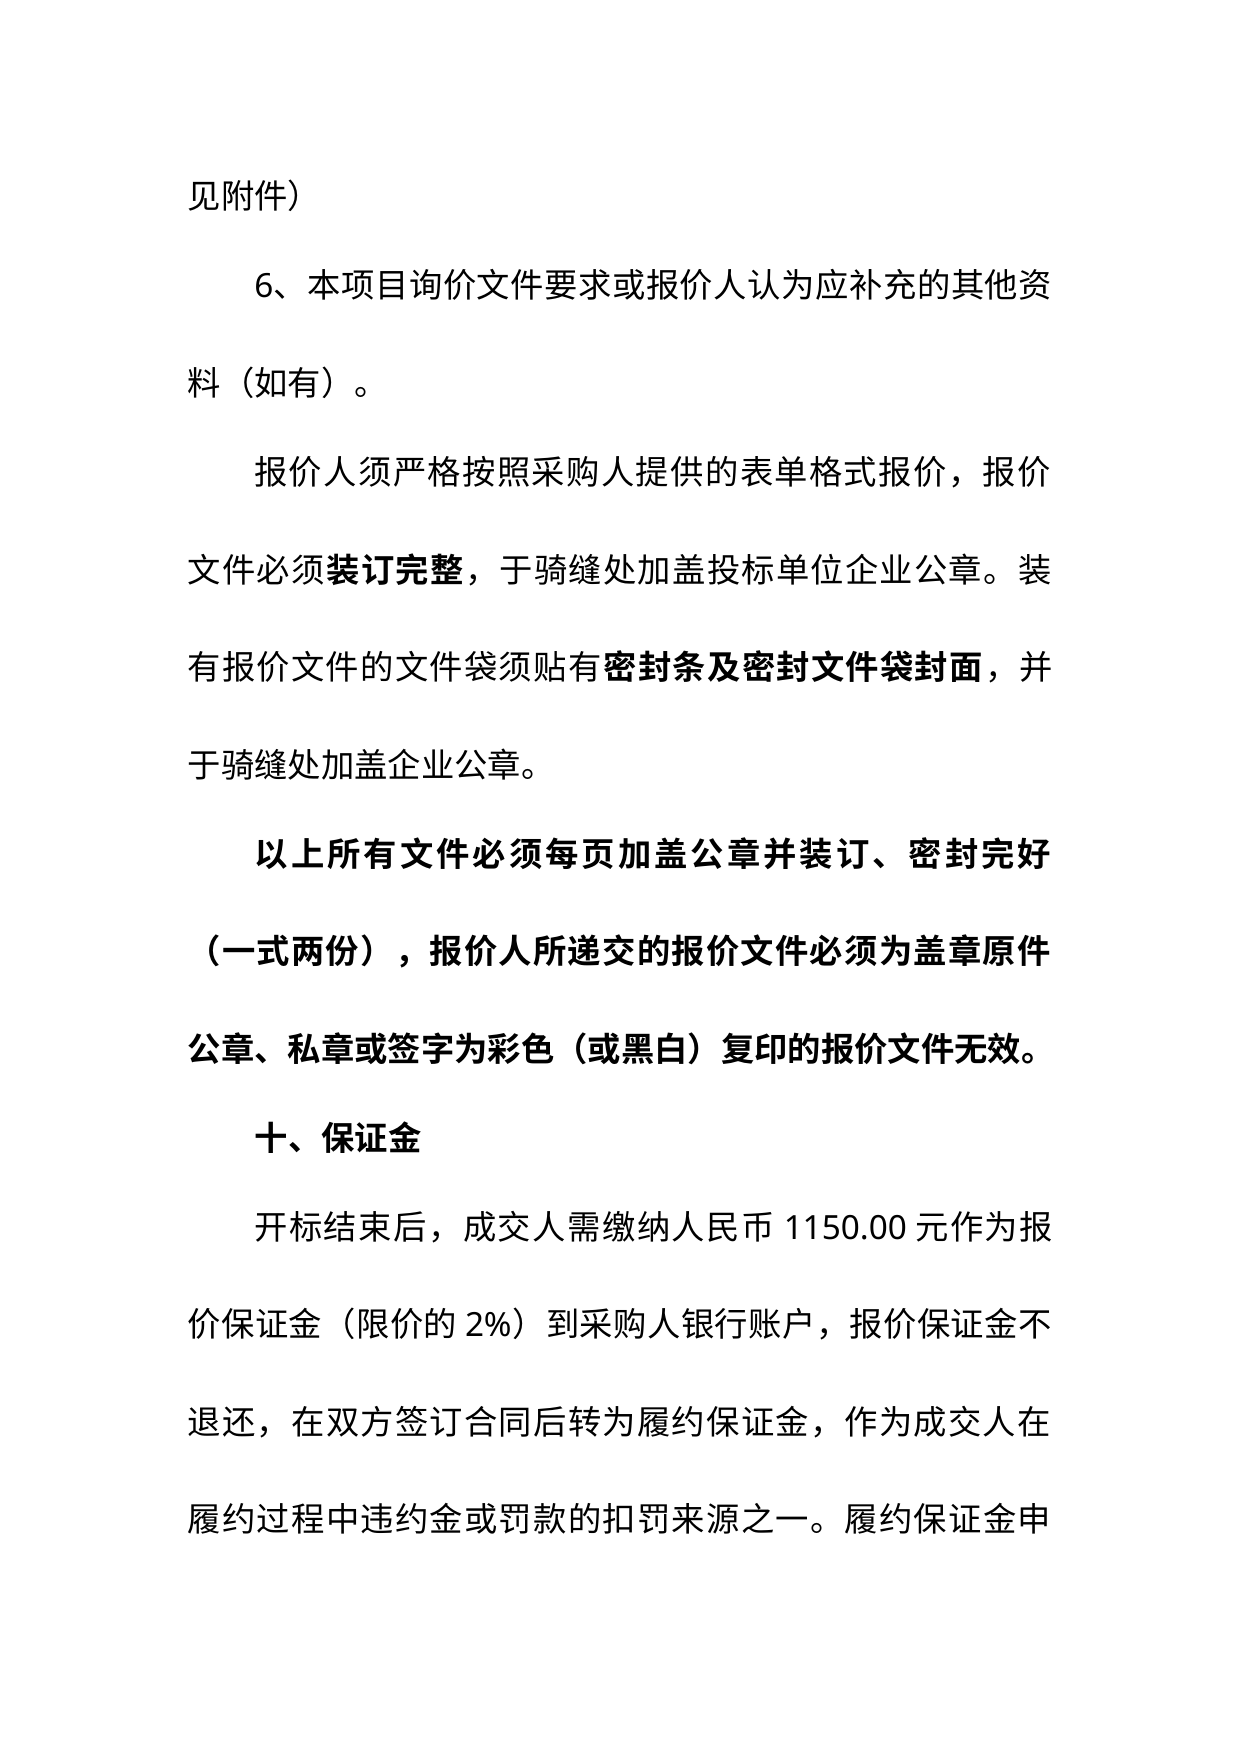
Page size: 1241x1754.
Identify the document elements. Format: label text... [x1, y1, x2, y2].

text 6、本项目询价文件要求或报价人认为应补充的其他资料（如有）。 [187, 251, 1053, 413]
text 以上所有文件必须每页加盖公章并装订、密封完好（一式两份），报价人所递交的报价文件必须为盖章原件，公章、私章或签字为彩色（或黑白）复印的报价文件无效。 [187, 819, 1053, 1079]
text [187, 1192, 1053, 1550]
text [187, 162, 1053, 227]
text 十、保证金 [187, 1103, 1053, 1168]
text 报价人须严格按照采购人提供的表单格式报价，报价文件必须装订完整，于骑缝处加盖投标单位企业公章。装有报价文件的文件袋须贴有密封条及密封文件袋封面，并于骑缝处加盖企业公章。 [187, 438, 1053, 795]
